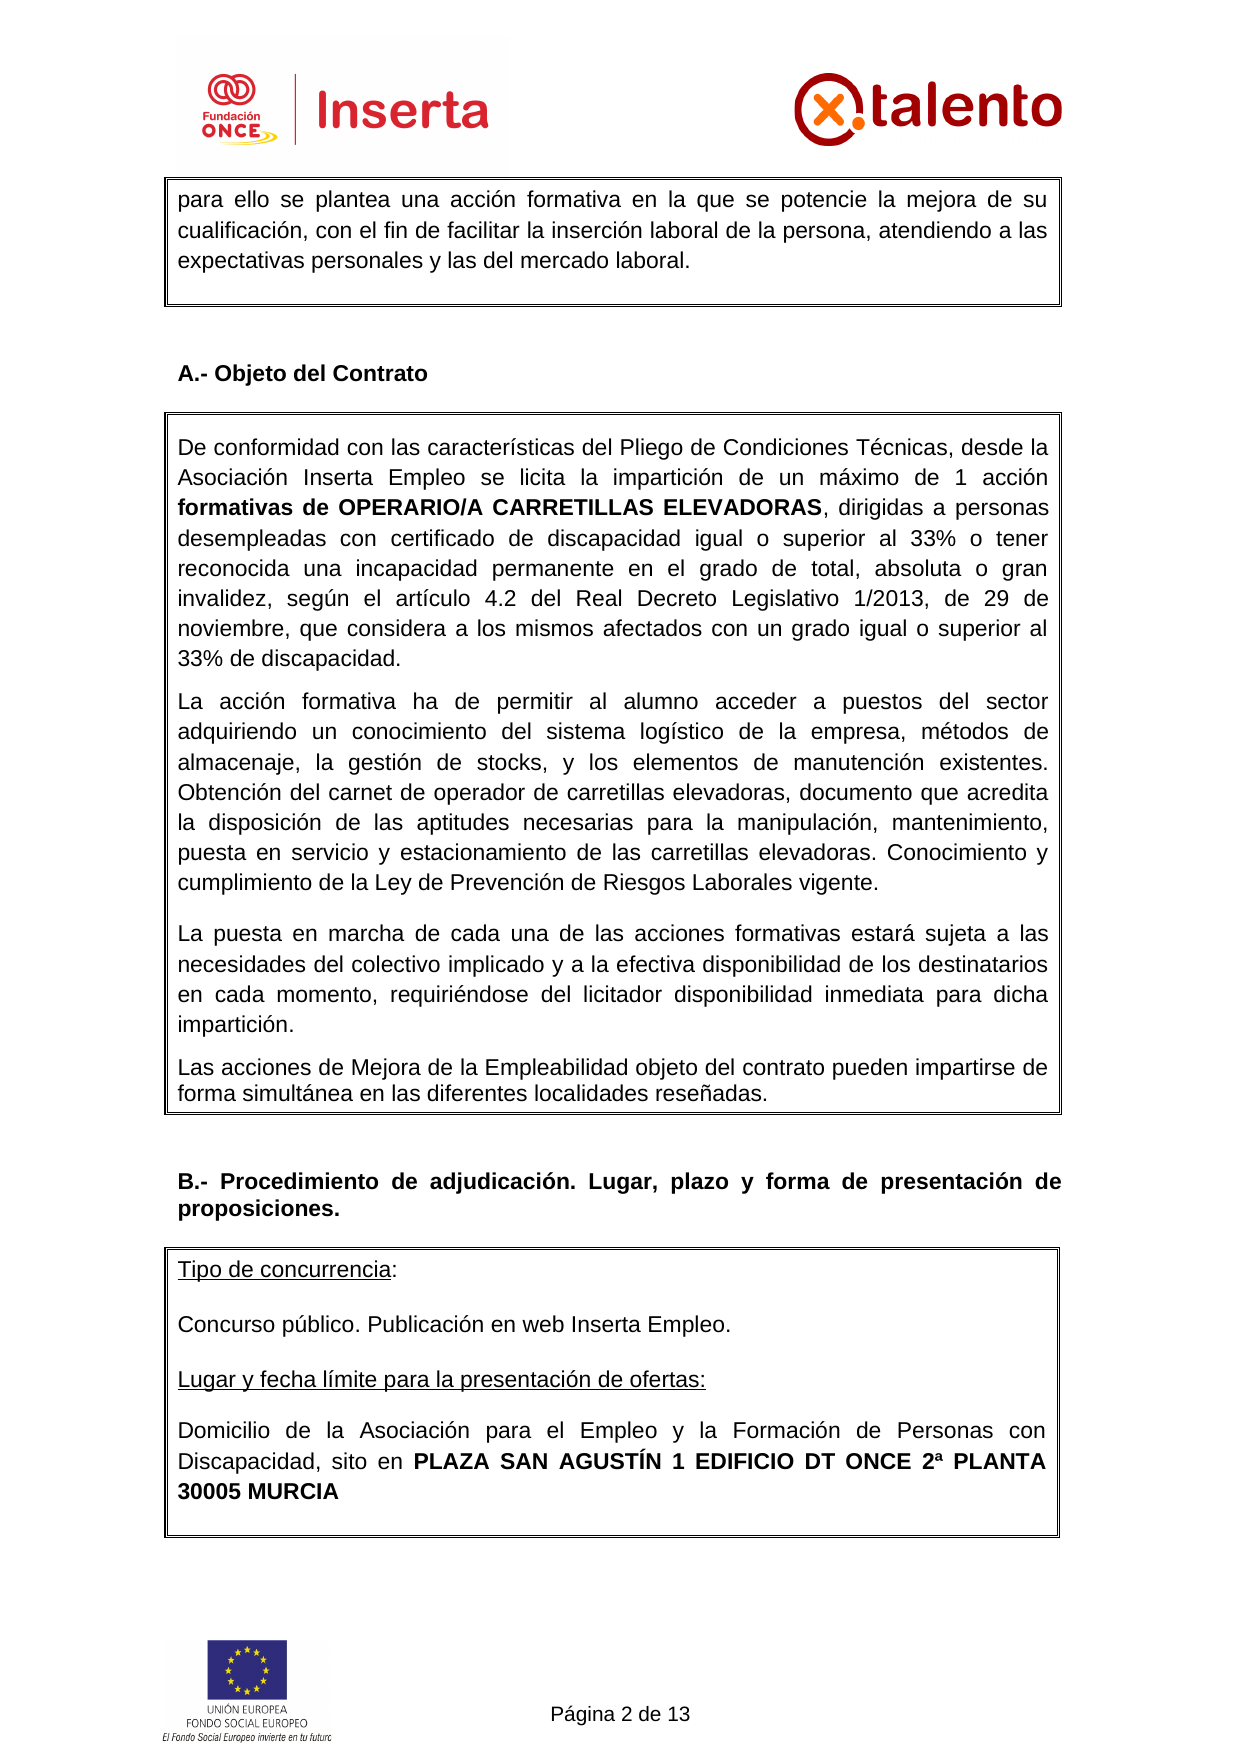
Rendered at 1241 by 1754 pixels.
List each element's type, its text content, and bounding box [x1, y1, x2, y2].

text B.- Procedimiento de adjudicación. Lugar, plazo y forma de presentación de proposiciones. [177, 1168, 1063, 1221]
picture [162, 1640, 332, 1743]
text A.- Objeto del Contrato [177, 359, 1063, 386]
table_header De conformidad con las características del Pliego de Condiciones Técnicas, desde la Asociación Inserta Empleo se licita la impartición de un máximo de 1 acción formativas de OPERARIO/A CARRETILLAS ELEVADORAS, dirigidas a personas desempleadas con certificado de discapacidad igual o superior al 33% o tener reconocida una incapacidad permanente en el grado de total, absoluta o gran invalidez, según el artículo 4.2 del Real Decreto Legislativo 1/2013, de 29 de noviembre, que considera a los mismos afectados con un grado igual o superior al 33% de discapacidad. La acción formativa ha de permitir al alumno acceder a puestos del sector adquiriendo un conocimiento del sistema logístico de la empresa, métodos de almacenaje, la gestión de stocks, y los elementos de manutención existentes. Obtención del carnet de operador de carretillas elevadoras, documento que acredita la disposición de las aptitudes necesarias para la manipulación, mantenimiento, puesta en servicio y estacionamiento de las carretillas elevadoras. Conocimiento y cumplimiento de la Ley de Prevención de Riesgos Laborales vigente. La puesta en marcha de cada una de las acciones formativas estará sujeta a las necesidades del colectivo implicado y a la efectiva disponibilidad de los destinatarios en cada momento, requiriéndose del licitador disponibilidad inmediata para dicha impartición. Las acciones de Mejora de la Empleabilidad objeto del contrato pueden impartirse de forma simultánea en las diferentes localidades reseñadas. [168, 415, 1059, 1112]
picture [176, 36, 510, 177]
picture [794, 73, 1062, 146]
